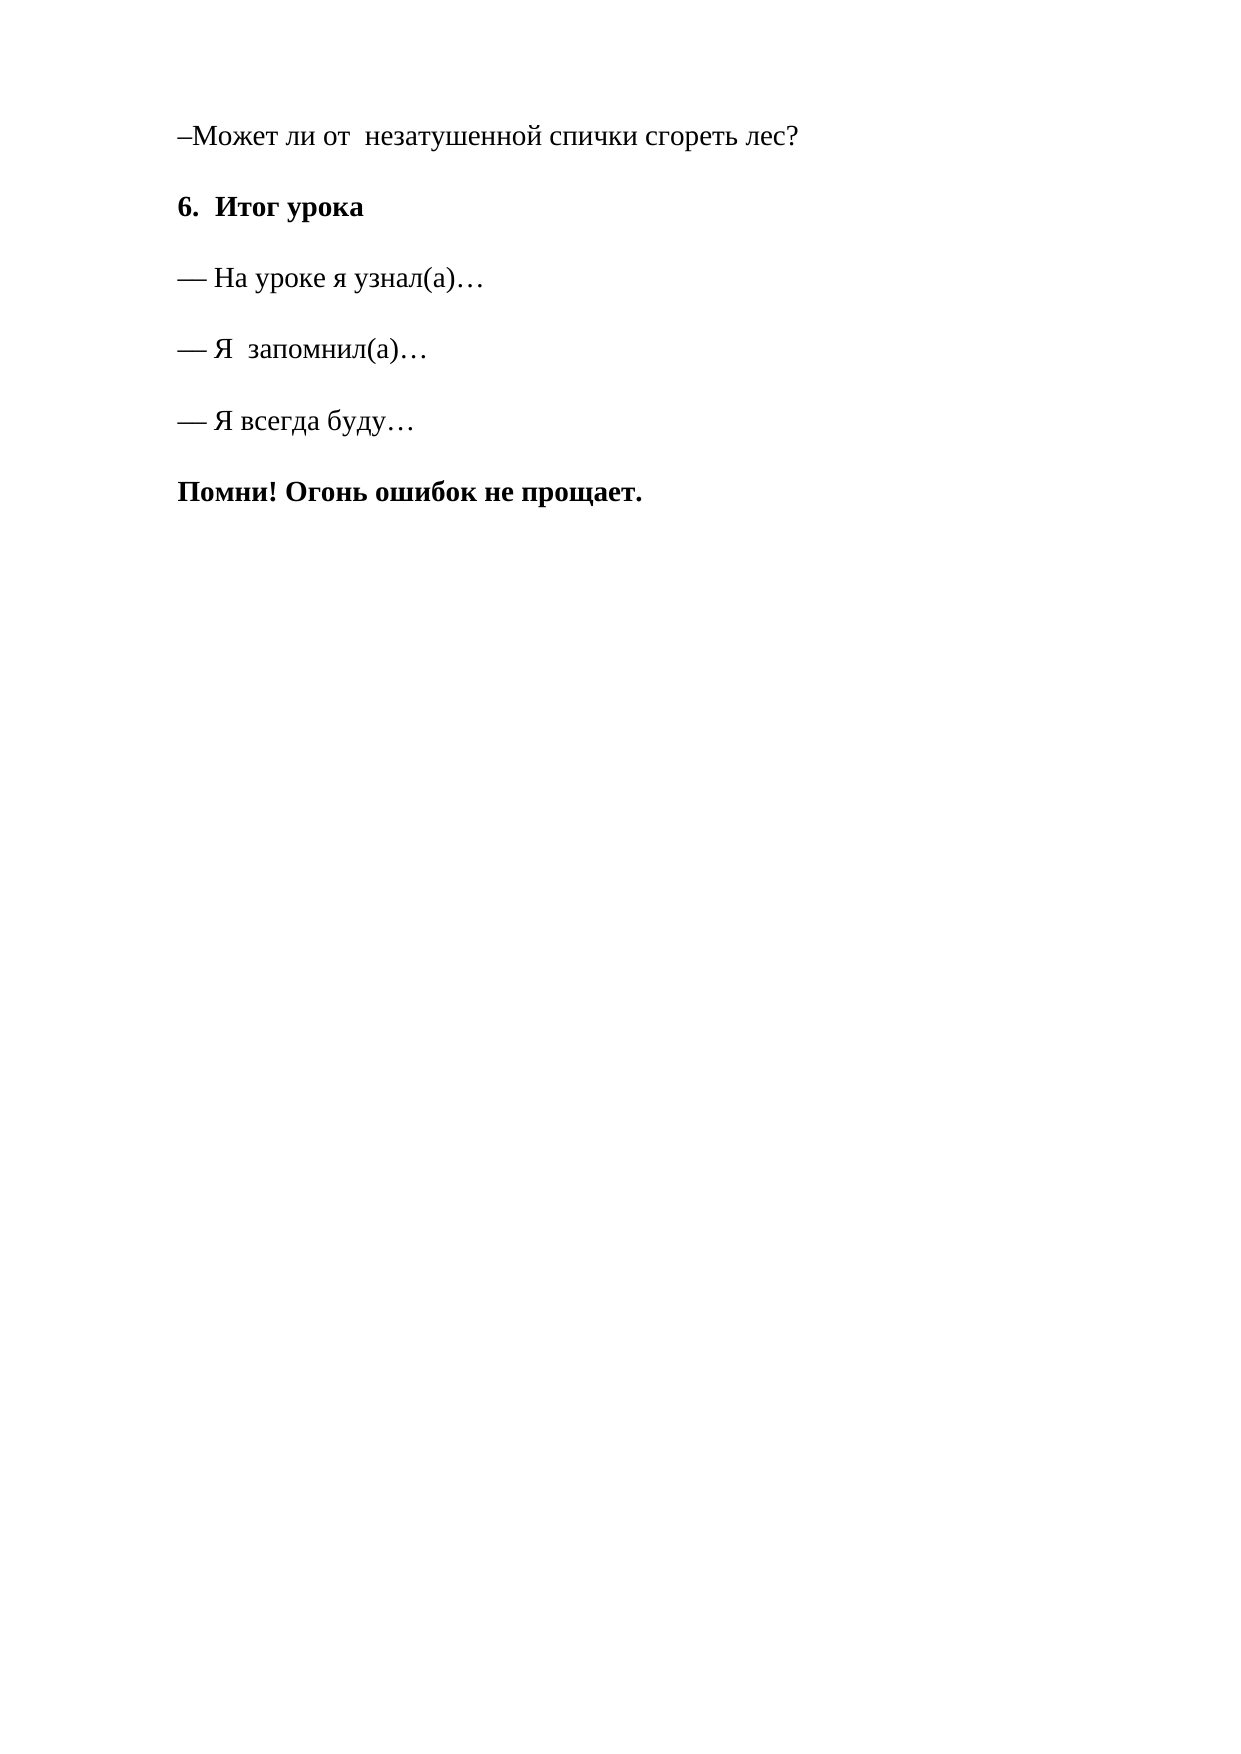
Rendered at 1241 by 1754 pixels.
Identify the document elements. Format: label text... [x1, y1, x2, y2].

text Помни! Огонь ошибок не прощает. [177, 474, 1152, 507]
list Итог урока [177, 189, 1152, 223]
text –– Я всегда буду… [177, 403, 1152, 436]
text –– Я запомнил(а)… [177, 332, 1152, 365]
text –– На уроке я узнал(а)… [177, 260, 1152, 294]
text –Может ли от незатушенной спички сгореть лес? [177, 118, 1152, 152]
